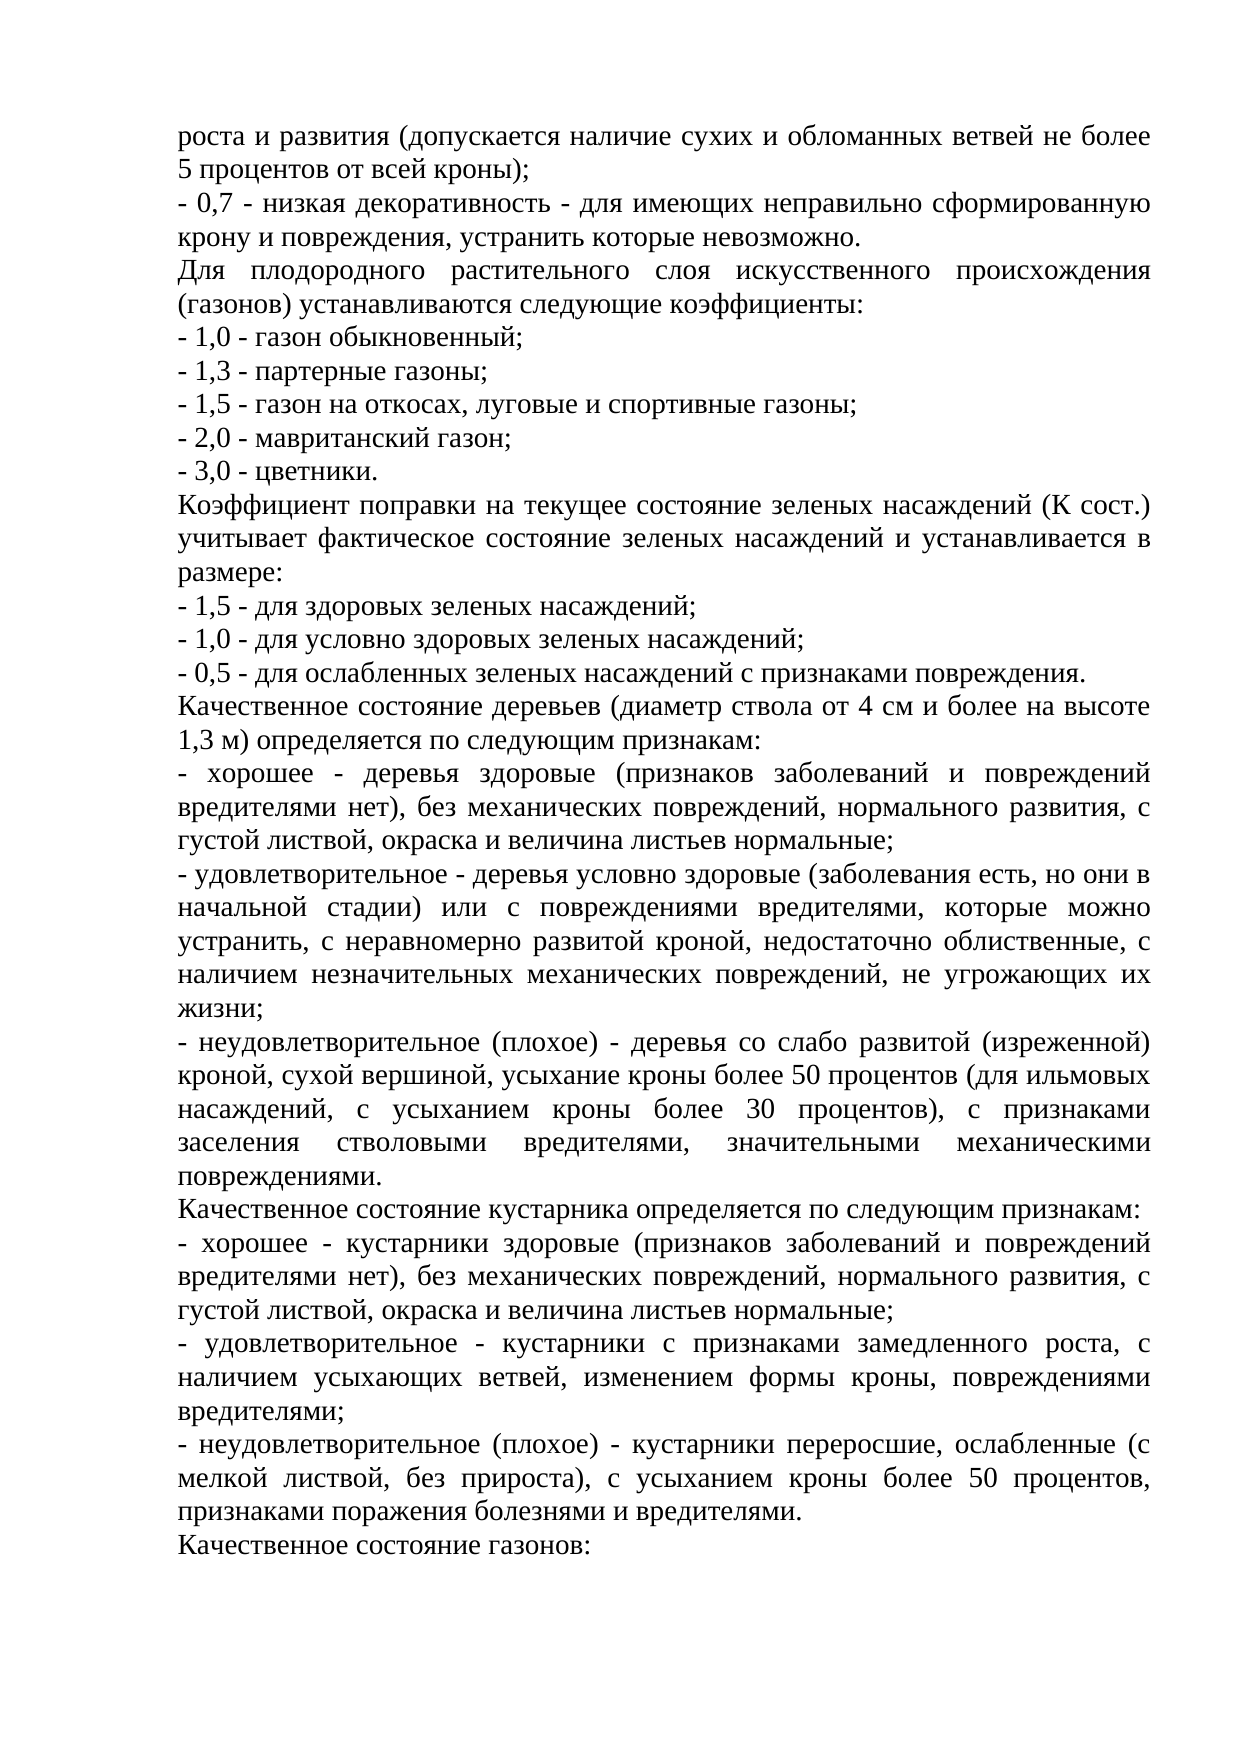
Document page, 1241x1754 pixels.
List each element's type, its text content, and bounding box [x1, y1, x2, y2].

text - хорошее - деревья здоровые (признаков заболеваний и повреждений вредителями нет), без механических повреждений, нормального развития, с густой листвой, окраска и величина листьев нормальные; [177, 755, 1152, 856]
text - 3,0 - цветники. [177, 453, 1152, 487]
text - 1,5 - для здоровых зеленых насаждений; [177, 588, 1152, 621]
text - неудовлетворительное (плохое) - кустарники переросшие, ослабленные (с мелкой листвой, без прироста), с усыханием кроны более 50 процентов, признаками поражения болезнями и вредителями. [177, 1426, 1152, 1527]
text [177, 118, 1152, 185]
text - 1,0 - газон обыкновенный; [177, 319, 1152, 353]
text - хорошее - кустарники здоровые (признаков заболеваний и повреждений вредителями нет), без механических повреждений, нормального развития, с густой листвой, окраска и величина листьев нормальные; [177, 1225, 1152, 1326]
text Коэффициент поправки на текущее состояние зеленых насаждений (К сост.) учитывает фактическое состояние зеленых насаждений и устанавливается в размере: [177, 487, 1152, 588]
text - удовлетворительное - деревья условно здоровые (заболевания есть, но они в начальной стадии) или с повреждениями вредителями, которые можно устранить, с неравномерно развитой кроной, недостаточно облиственные, с наличием незначительных механических повреждений, не угрожающих их жизни; [177, 856, 1152, 1024]
text - 0,5 - для ослабленных зеленых насаждений с признаками повреждения. [177, 655, 1152, 688]
text - 0,7 - низкая декоративность - для имеющих неправильно сформированную крону и повреждения, устранить которые невозможно. [177, 185, 1152, 252]
text - 1,3 - партерные газоны; [177, 353, 1152, 386]
text Для плодородного растительного слоя искусственного происхождения (газонов) устанавливаются следующие коэффициенты: [177, 252, 1152, 319]
text - 2,0 - мавританский газон; [177, 420, 1152, 453]
text - удовлетворительное - кустарники с признаками замедленного роста, с наличием усыхающих ветвей, изменением формы кроны, повреждениями вредителями; [177, 1326, 1152, 1426]
text - 1,5 - газон на откосах, луговые и спортивные газоны; [177, 386, 1152, 420]
text - неудовлетворительное (плохое) - деревья со слабо развитой (изреженной) кроной, сухой вершиной, усыхание кроны более 50 процентов (для ильмовых насаждений, с усыханием кроны более 30 процентов), с признаками заселения стволовыми вредителями, значительными механическими повреждениями. [177, 1024, 1152, 1191]
text Качественное состояние деревьев (диаметр ствола от 4 см и более на высоте 1,3 м) определяется по следующим признакам: [177, 688, 1152, 755]
text Качественное состояние кустарника определяется по следующим признакам: [177, 1191, 1152, 1225]
text - 1,0 - для условно здоровых зеленых насаждений; [177, 621, 1152, 655]
text Качественное состояние газонов: [177, 1527, 1152, 1560]
